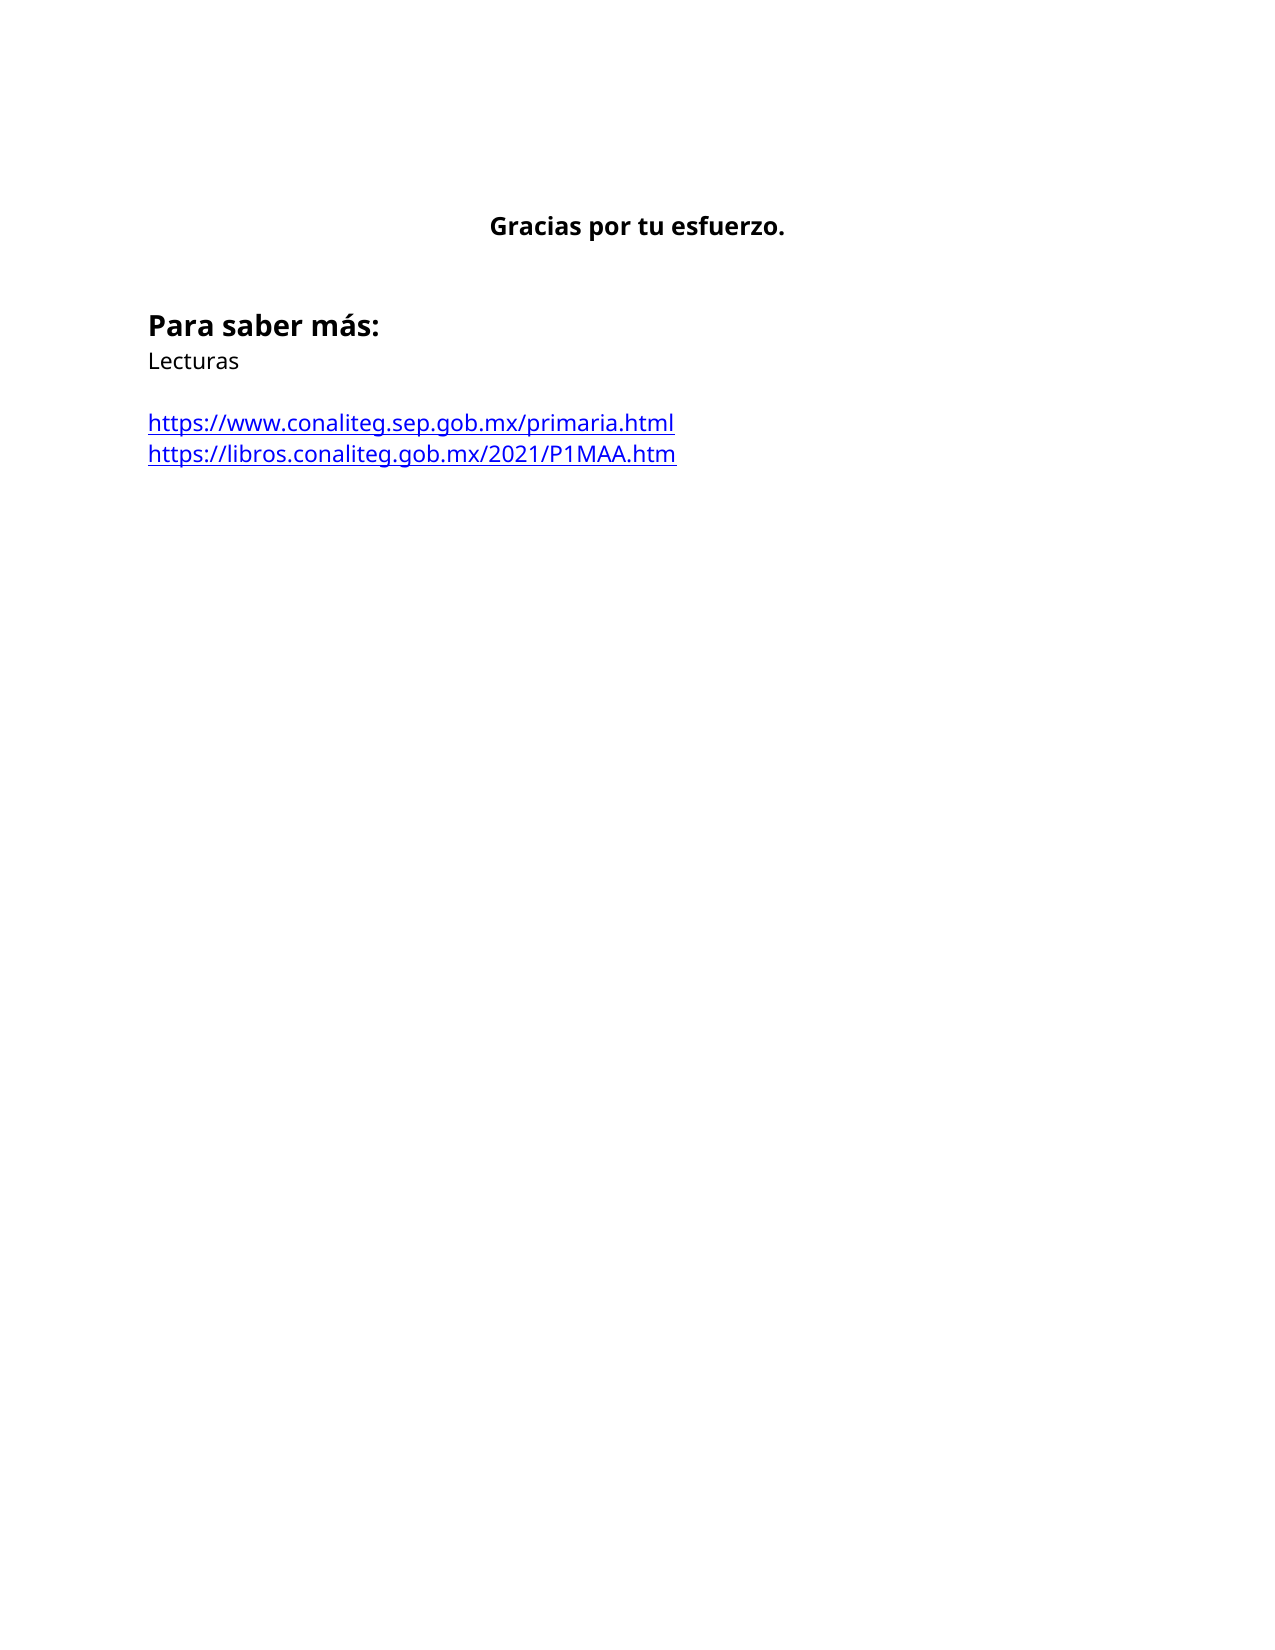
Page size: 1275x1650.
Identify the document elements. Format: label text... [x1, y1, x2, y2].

text Para saber más: [148, 305, 1127, 345]
text Lecturas [148, 345, 1127, 376]
text https://libros.conaliteg.gob.mx/2021/P1MAA.htm [148, 438, 1127, 470]
text Gracias por tu esfuerzo. [148, 208, 1127, 242]
text https://www.conaliteg.sep.gob.mx/primaria.html [148, 407, 1127, 438]
